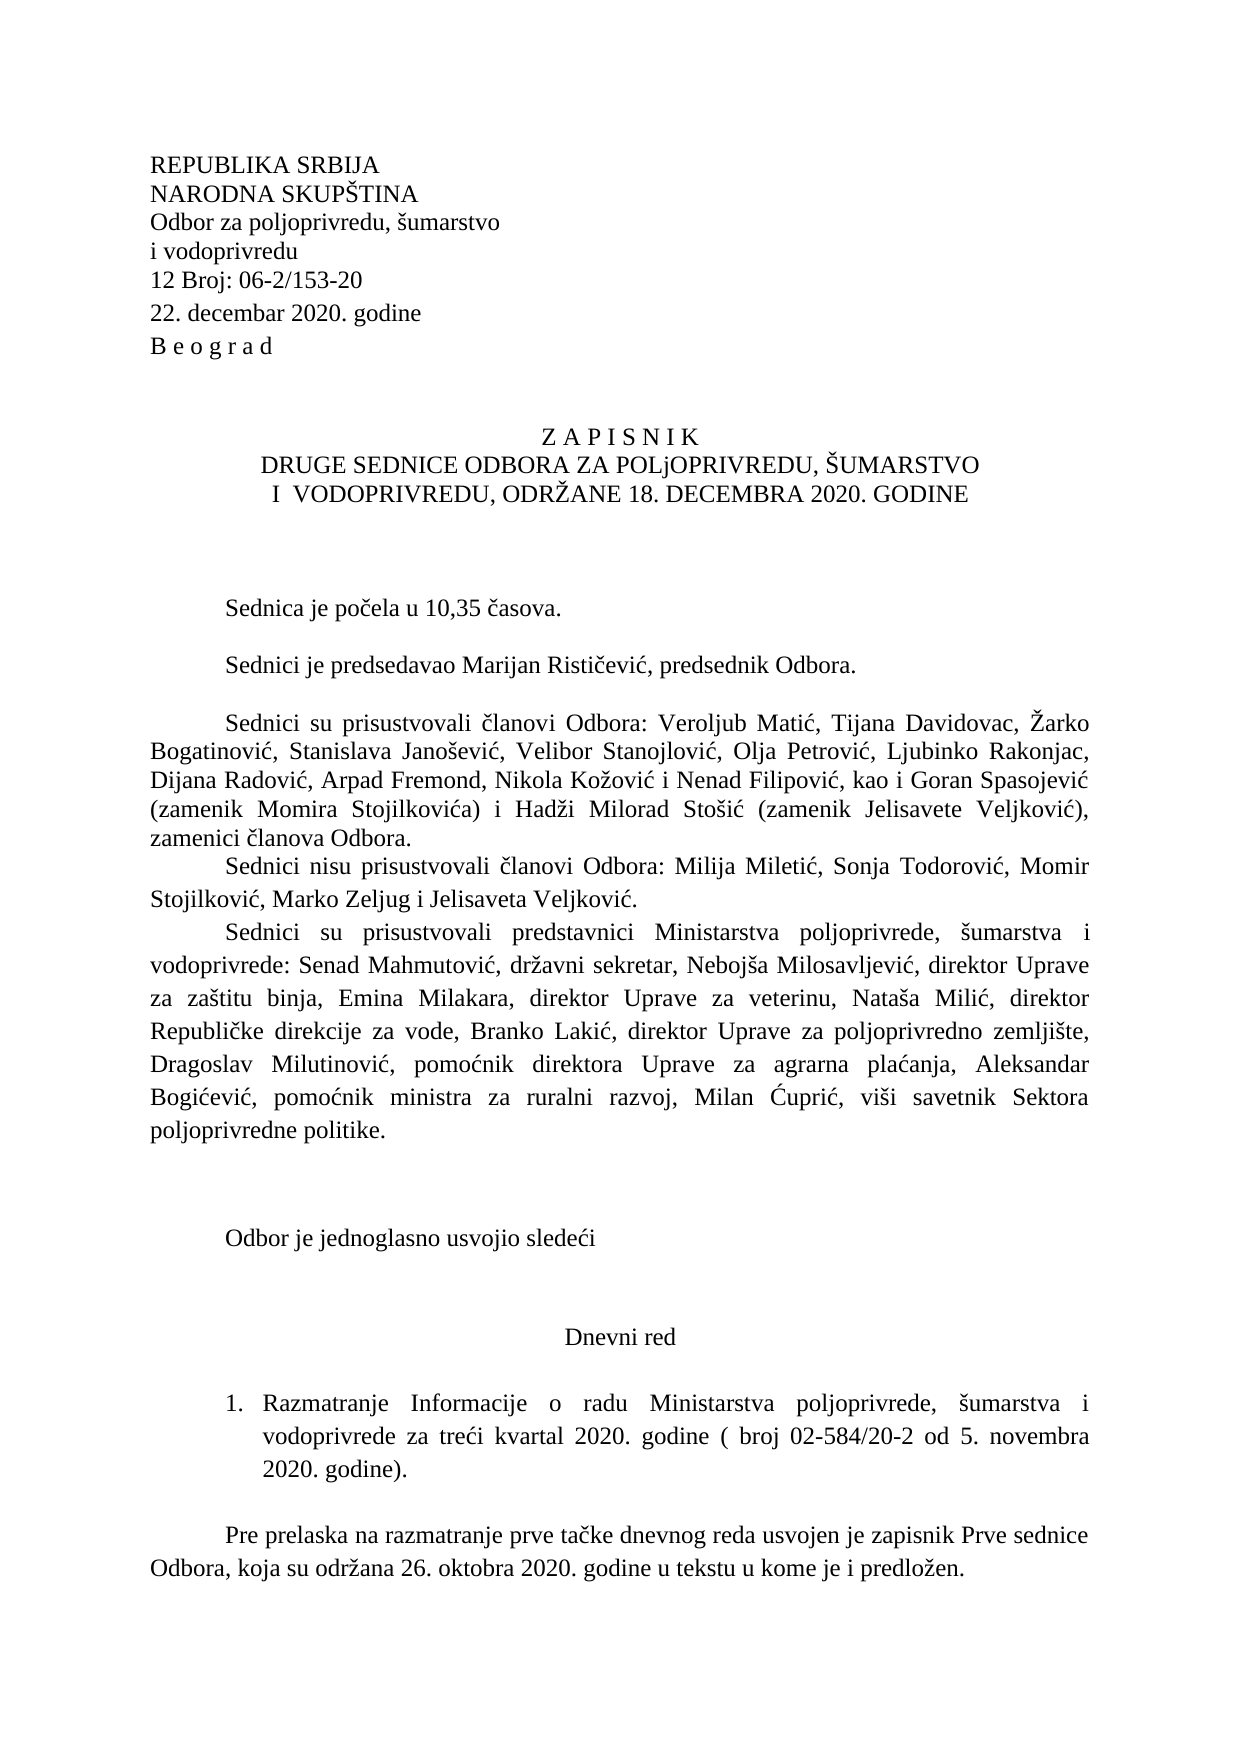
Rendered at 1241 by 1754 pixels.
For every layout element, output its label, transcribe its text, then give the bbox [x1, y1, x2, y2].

list Razmatranje Informacije o radu Ministarstva poljoprivrede, šumarstva i vodoprivrede za treći kvartal 2020. godine ( broj 02-584/20-2 od 5. novembra 2020. godine). [225, 1388, 1090, 1483]
text Z A P I S N I K [150, 422, 1090, 450]
text REPUBLIKA SRBIJA [150, 150, 1090, 179]
text Sednici nisu prisustvovali članovi Odbora: Milija Miletić, Sonja Todorović, Momir Stojilković, Marko Zeljug i Jelisaveta Veljković. [150, 851, 1090, 913]
text Sednici su prisustvovali predstavnici Ministarstva poljoprivrede, šumarstva i vodoprivrede: Senad Mahmutović, državni sekretar, Nebojša Milosavljević, direktor Uprave za zaštitu binja, Emina Milakara, direktor Uprave za veterinu, Nataša Milić, direktor Republičke direkcije za vode, Branko Lakić, direktor Uprave za poljoprivredno zemljište, Dragoslav Milutinović, pomoćnik direktora Uprave za agrarna plaćanja, Aleksandar Bogićević, pomoćnik ministra za ruralni razvoj, Milan Ćuprić, viši savetnik Sektora poljoprivredne politike. [150, 917, 1090, 1144]
text Pre prelaska na razmatranje prve tačke dnevnog reda usvojen je zapisnik Prve sednice Odbora, koja su održana 26. oktobra 2020. godine u tekstu u kome je i predložen. [150, 1520, 1090, 1582]
text Sednica je počela u 10,35 časova. [150, 593, 1090, 621]
text Sednici su prisustvovali članovi Odbora: Veroljub Matić, Tijana Davidovac, Žarko Bogatinović, Stanislava Janošević, Velibor Stanojlović, Olja Petrović, Ljubinko Rakonjac, Dijana Radović, Arpad Fremond, Nikola Kožović i Nenad Filipović, kao i Goran Spasojević (zamenik Momira Stojilkovića) i Hadži Milorad Stošić (zamenik Jelisavete Veljković), zamenici članova Odbora. [150, 708, 1090, 851]
text DRUGE SEDNICE ODBORA ZA POLjOPRIVREDU, ŠUMARSTVO [150, 450, 1090, 479]
text I VODOPRIVREDU, ODRŽANE 18. DECEMBRA 2020. GODINE [150, 479, 1090, 508]
text 22. decembar 2020. godine [150, 298, 1090, 327]
text Dnevni red [150, 1322, 1090, 1351]
text Odbor za poljoprivredu, šumarstvo [150, 207, 1090, 236]
text 12 Broj: 06-2/153-20 [150, 265, 1090, 294]
text Sednici je predsedavao Marijan Rističević, predsednik Odbora. [150, 650, 1090, 679]
text B e o g r a d [150, 331, 1090, 360]
text i vodoprivredu [150, 236, 1090, 265]
text Odbor je jednoglasno usvojio sledeći [150, 1223, 1090, 1252]
text NARODNA SKUPŠTINA [150, 179, 1090, 207]
